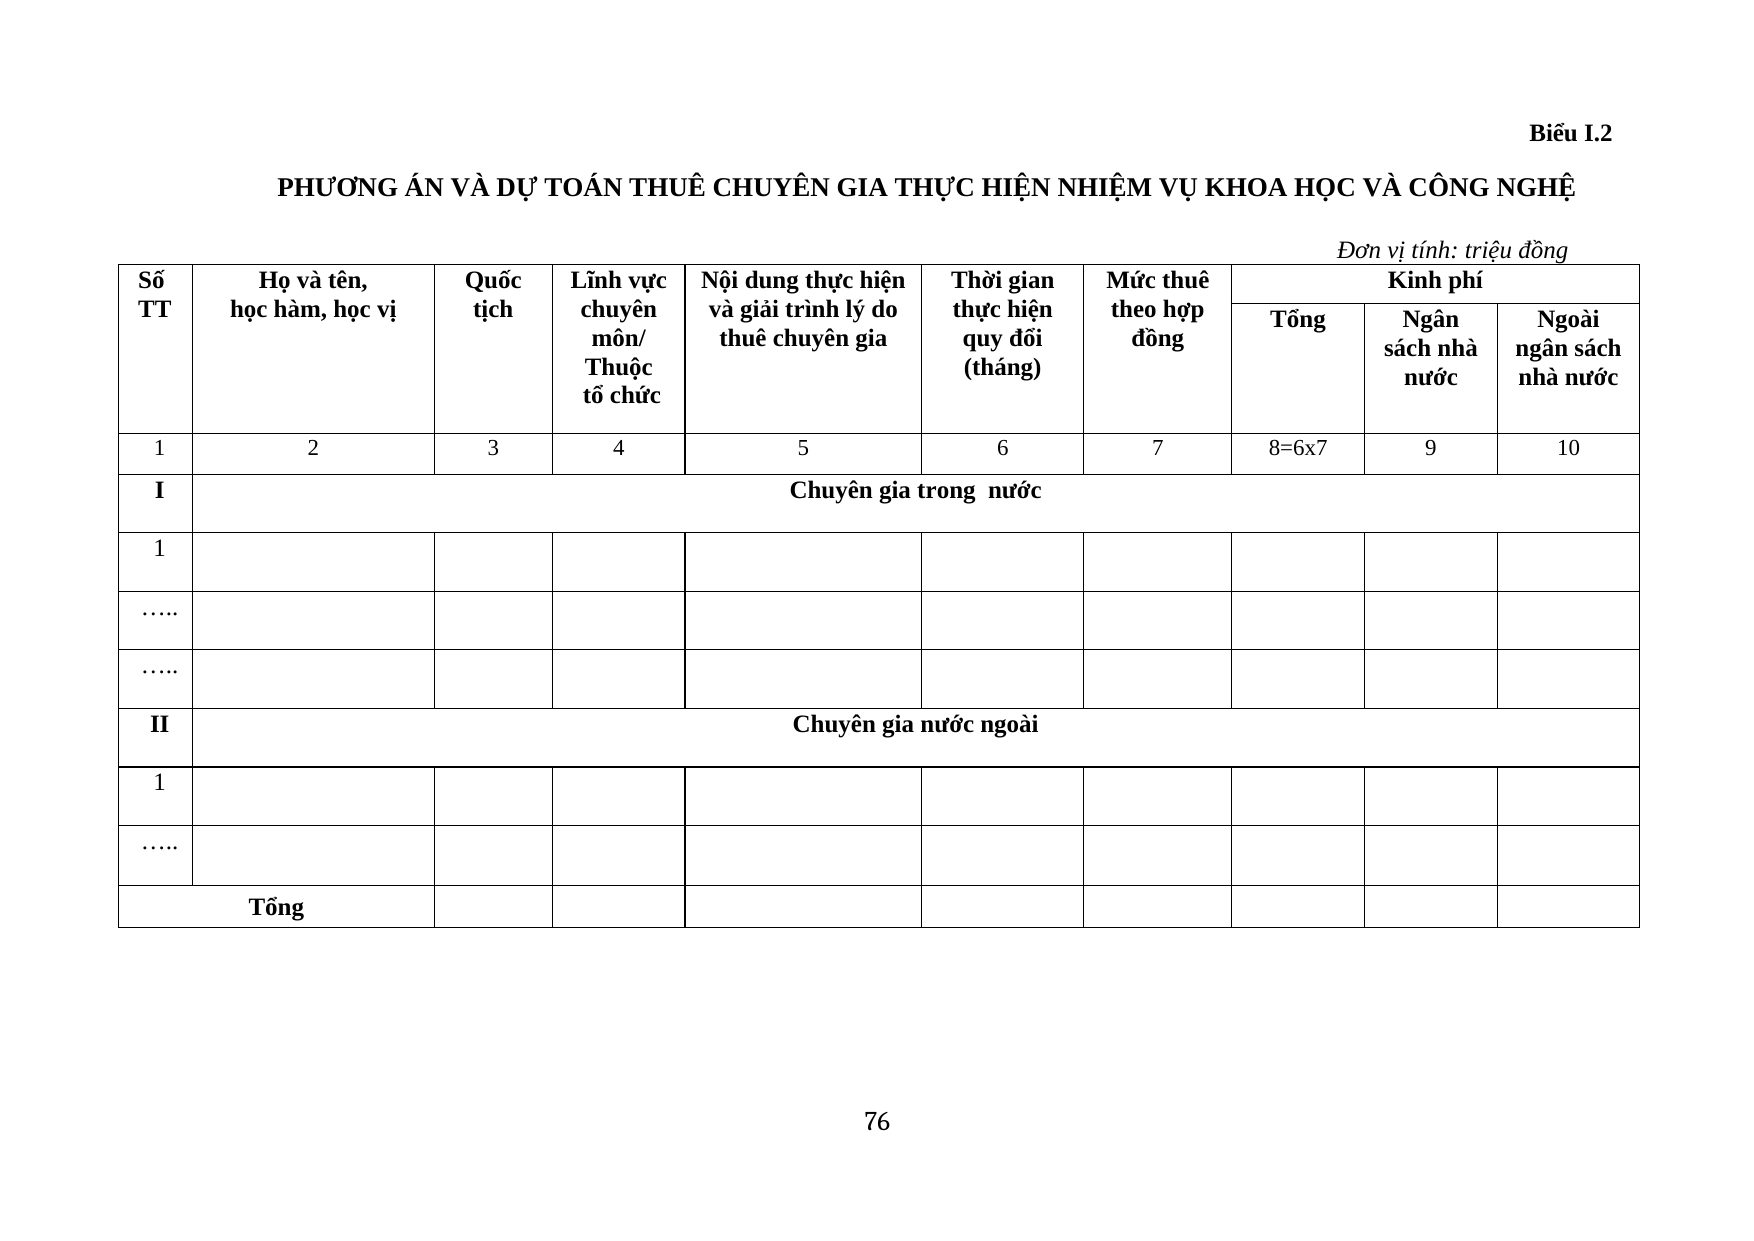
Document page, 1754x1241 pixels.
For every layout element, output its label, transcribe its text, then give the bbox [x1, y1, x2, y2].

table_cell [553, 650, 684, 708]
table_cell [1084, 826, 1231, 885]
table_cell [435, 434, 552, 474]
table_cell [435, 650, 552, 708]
text Biểu I.2 [192, 118, 1612, 147]
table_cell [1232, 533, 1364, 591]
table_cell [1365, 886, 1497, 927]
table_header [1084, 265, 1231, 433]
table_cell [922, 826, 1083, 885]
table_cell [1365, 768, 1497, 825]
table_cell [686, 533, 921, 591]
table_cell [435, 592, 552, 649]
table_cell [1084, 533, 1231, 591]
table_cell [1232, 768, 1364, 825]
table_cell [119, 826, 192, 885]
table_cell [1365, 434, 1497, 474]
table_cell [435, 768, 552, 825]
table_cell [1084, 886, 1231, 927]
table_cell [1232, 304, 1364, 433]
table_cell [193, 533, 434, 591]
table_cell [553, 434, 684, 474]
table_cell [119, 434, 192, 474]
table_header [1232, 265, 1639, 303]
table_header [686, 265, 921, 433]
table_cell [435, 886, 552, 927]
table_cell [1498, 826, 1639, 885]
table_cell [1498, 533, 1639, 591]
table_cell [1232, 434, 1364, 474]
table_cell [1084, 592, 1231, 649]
text PHƯƠNG ÁN VÀ DỰ TOÁN THUÊ CHUYÊN GIA THỰC HIỆN NHIỆM VỤ KHOA HỌC VÀ CÔNG NGHỆ [192, 171, 1661, 202]
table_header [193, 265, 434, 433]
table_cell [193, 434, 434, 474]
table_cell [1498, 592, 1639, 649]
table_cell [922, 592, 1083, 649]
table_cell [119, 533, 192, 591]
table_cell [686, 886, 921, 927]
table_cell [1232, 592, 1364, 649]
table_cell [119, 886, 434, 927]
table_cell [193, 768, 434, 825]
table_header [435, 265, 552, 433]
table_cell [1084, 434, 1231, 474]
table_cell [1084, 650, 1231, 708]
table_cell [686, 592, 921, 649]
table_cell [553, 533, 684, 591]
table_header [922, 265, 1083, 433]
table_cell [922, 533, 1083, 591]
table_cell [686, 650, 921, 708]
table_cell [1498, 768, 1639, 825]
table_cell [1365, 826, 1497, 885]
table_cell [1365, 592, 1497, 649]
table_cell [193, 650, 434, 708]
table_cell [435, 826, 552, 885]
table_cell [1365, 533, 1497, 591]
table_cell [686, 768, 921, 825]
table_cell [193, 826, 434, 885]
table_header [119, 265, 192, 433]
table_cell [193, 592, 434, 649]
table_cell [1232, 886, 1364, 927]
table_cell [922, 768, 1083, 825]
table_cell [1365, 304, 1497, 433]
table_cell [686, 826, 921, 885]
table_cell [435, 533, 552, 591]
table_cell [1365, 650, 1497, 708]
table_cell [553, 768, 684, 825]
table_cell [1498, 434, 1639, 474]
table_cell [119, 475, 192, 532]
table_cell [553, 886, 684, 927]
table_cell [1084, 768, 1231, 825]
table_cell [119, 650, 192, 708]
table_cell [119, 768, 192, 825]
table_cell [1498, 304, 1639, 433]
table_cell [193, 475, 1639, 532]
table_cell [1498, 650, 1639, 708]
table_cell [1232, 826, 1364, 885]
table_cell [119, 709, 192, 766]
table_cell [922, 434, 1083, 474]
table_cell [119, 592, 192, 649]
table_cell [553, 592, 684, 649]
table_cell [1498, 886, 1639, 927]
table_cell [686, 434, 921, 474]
text Đơn vị tính: triệu đồng [118, 236, 1612, 264]
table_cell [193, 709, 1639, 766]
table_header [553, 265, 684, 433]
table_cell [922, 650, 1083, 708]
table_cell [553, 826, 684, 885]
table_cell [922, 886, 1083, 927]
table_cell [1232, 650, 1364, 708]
